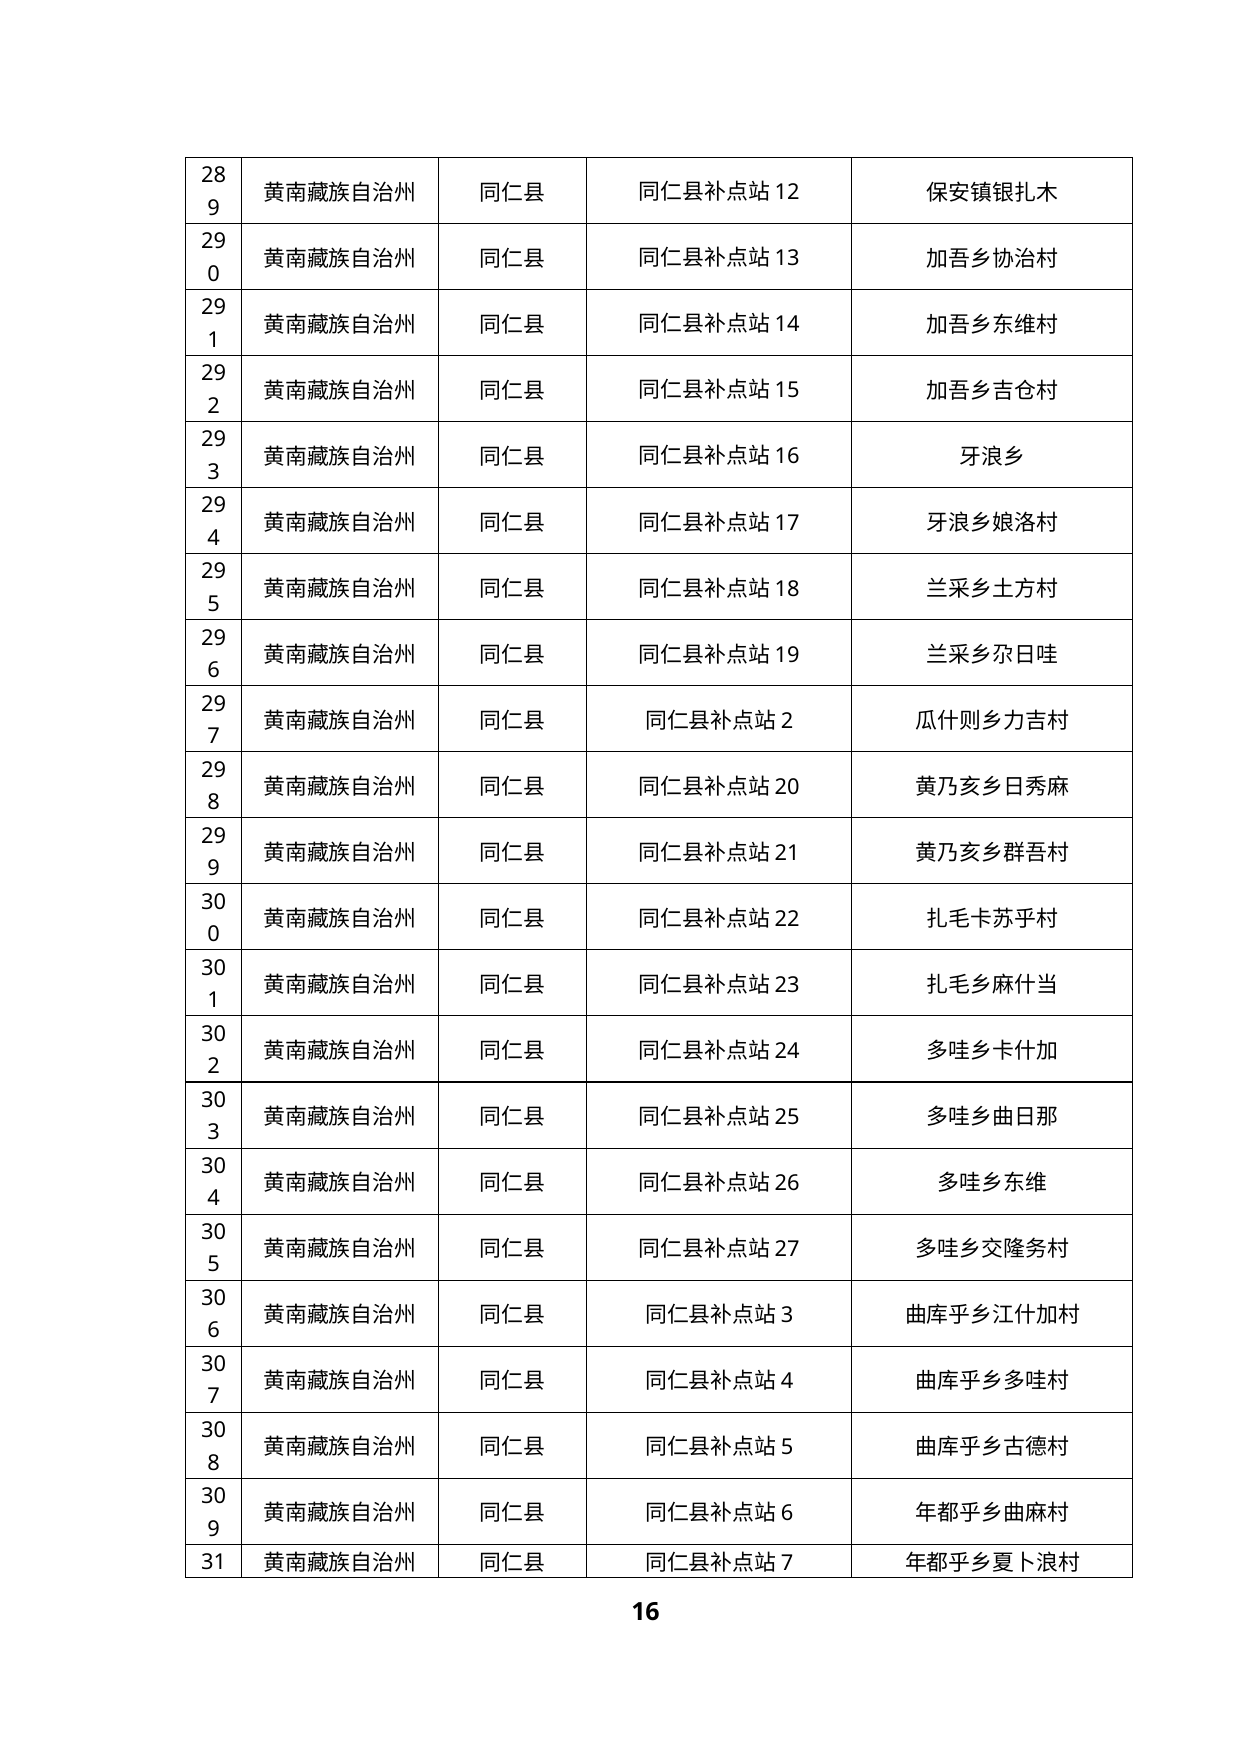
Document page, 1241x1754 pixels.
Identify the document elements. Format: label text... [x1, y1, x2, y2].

table_cell 同仁县 [439, 1281, 586, 1346]
table_cell 同仁县 [439, 620, 586, 685]
table_cell 同仁县 [439, 1215, 586, 1279]
table_cell 黄南藏族自治州 [242, 488, 438, 553]
table_cell 黄南藏族自治州 [242, 290, 438, 355]
table_cell 黄南藏族自治州 [242, 620, 438, 685]
table_cell 多哇乡交隆务村 [852, 1215, 1132, 1279]
table_cell 多哇乡卡什加 [852, 1016, 1132, 1081]
table_cell 304 [186, 1149, 241, 1213]
table_cell 309 [186, 1479, 241, 1544]
table_cell 297 [186, 686, 241, 751]
table_cell 多哇乡曲日那 [852, 1083, 1132, 1147]
table_cell 299 [186, 818, 241, 883]
table_cell 同仁县 [439, 950, 586, 1015]
table_cell 牙浪乡娘洛村 [852, 488, 1132, 553]
table_cell 兰采乡土方村 [852, 554, 1132, 619]
table_cell 300 [186, 884, 241, 949]
table_cell 保安镇银扎木 [852, 158, 1132, 223]
table_cell 黄南藏族自治州 [242, 950, 438, 1015]
table_cell 同仁县补点站17 [587, 488, 851, 553]
table_cell 290 [186, 224, 241, 289]
table_cell 同仁县 [439, 224, 586, 289]
table_cell 同仁县补点站18 [587, 554, 851, 619]
table_cell 294 [186, 488, 241, 553]
table_cell 曲库乎乡多哇村 [852, 1347, 1132, 1412]
table_cell 同仁县补点站22 [587, 884, 851, 949]
table_cell 同仁县补点站3 [587, 1281, 851, 1346]
table_cell 黄南藏族自治州 [242, 554, 438, 619]
table_cell 同仁县补点站20 [587, 752, 851, 817]
table_cell 298 [186, 752, 241, 817]
table_cell 黄南藏族自治州 [242, 1083, 438, 1147]
table_cell 黄南藏族自治州 [242, 1016, 438, 1081]
table_cell 同仁县补点站25 [587, 1083, 851, 1147]
table_cell 295 [186, 554, 241, 619]
table_cell 年都乎乡曲麻村 [852, 1479, 1132, 1544]
table_cell 同仁县 [439, 686, 586, 751]
table_cell 同仁县补点站6 [587, 1479, 851, 1544]
table_cell 306 [186, 1281, 241, 1346]
table_cell 同仁县 [439, 752, 586, 817]
table_cell 同仁县补点站15 [587, 356, 851, 421]
table_cell 同仁县补点站5 [587, 1413, 851, 1478]
table_cell 黄南藏族自治州 [242, 818, 438, 883]
table_cell 同仁县 [439, 818, 586, 883]
table_cell 年都乎乡夏卜浪村 [852, 1545, 1132, 1577]
table_cell 同仁县 [439, 884, 586, 949]
table_cell 302 [186, 1016, 241, 1081]
table_cell 307 [186, 1347, 241, 1412]
table_cell 291 [186, 290, 241, 355]
table_cell 同仁县补点站13 [587, 224, 851, 289]
table_cell 同仁县 [439, 1545, 586, 1577]
table_cell 292 [186, 356, 241, 421]
table_cell 303 [186, 1083, 241, 1147]
table_cell 同仁县 [439, 1016, 586, 1081]
table_cell 黄南藏族自治州 [242, 752, 438, 817]
table_cell 同仁县 [439, 290, 586, 355]
table_cell 黄南藏族自治州 [242, 1281, 438, 1346]
table_cell 同仁县 [439, 356, 586, 421]
table_cell 曲库乎乡古德村 [852, 1413, 1132, 1478]
table_cell 同仁县补点站7 [587, 1545, 851, 1577]
table_cell 黄南藏族自治州 [242, 1545, 438, 1577]
table_cell 同仁县补点站26 [587, 1149, 851, 1213]
table_cell 加吾乡东维村 [852, 290, 1132, 355]
table_cell 黄南藏族自治州 [242, 422, 438, 487]
table_cell 多哇乡东维 [852, 1149, 1132, 1213]
table_cell 同仁县补点站12 [587, 158, 851, 223]
table_cell 黄乃亥乡日秀麻 [852, 752, 1132, 817]
table_cell 同仁县 [439, 1083, 586, 1147]
table_cell 加吾乡吉仓村 [852, 356, 1132, 421]
table_cell 扎毛乡麻什当 [852, 950, 1132, 1015]
table_cell 黄南藏族自治州 [242, 224, 438, 289]
table_cell 曲库乎乡江什加村 [852, 1281, 1132, 1346]
table_cell 黄南藏族自治州 [242, 884, 438, 949]
table_cell 305 [186, 1215, 241, 1279]
table_cell 扎毛卡苏乎村 [852, 884, 1132, 949]
table_cell 301 [186, 950, 241, 1015]
table_cell 牙浪乡 [852, 422, 1132, 487]
table_cell 同仁县补点站24 [587, 1016, 851, 1081]
table_cell 296 [186, 620, 241, 685]
table_cell 黄南藏族自治州 [242, 356, 438, 421]
table_cell 同仁县补点站19 [587, 620, 851, 685]
table_cell 黄南藏族自治州 [242, 1215, 438, 1279]
table_cell 黄南藏族自治州 [242, 1479, 438, 1544]
table_cell 同仁县 [439, 422, 586, 487]
table_cell 黄南藏族自治州 [242, 1347, 438, 1412]
table_cell 同仁县补点站14 [587, 290, 851, 355]
table_cell 同仁县 [439, 1149, 586, 1213]
table_cell 308 [186, 1413, 241, 1478]
table_cell 同仁县补点站16 [587, 422, 851, 487]
table_cell 同仁县 [439, 1413, 586, 1478]
table_cell 同仁县 [439, 158, 586, 223]
table_cell 同仁县补点站23 [587, 950, 851, 1015]
table_cell 同仁县补点站27 [587, 1215, 851, 1279]
table_cell 黄乃亥乡群吾村 [852, 818, 1132, 883]
table_cell 同仁县补点站4 [587, 1347, 851, 1412]
table_cell 同仁县 [439, 1479, 586, 1544]
table_cell 同仁县 [439, 554, 586, 619]
table_cell 黄南藏族自治州 [242, 686, 438, 751]
table_cell 同仁县 [439, 1347, 586, 1412]
table_cell 黄南藏族自治州 [242, 158, 438, 223]
table_cell 兰采乡尕日哇 [852, 620, 1132, 685]
table_cell 瓜什则乡力吉村 [852, 686, 1132, 751]
table_cell 289 [186, 158, 241, 223]
table_cell 黄南藏族自治州 [242, 1149, 438, 1213]
table_cell 310 [186, 1545, 241, 1577]
table_cell 293 [186, 422, 241, 487]
table_cell 加吾乡协治村 [852, 224, 1132, 289]
table_cell 同仁县补点站2 [587, 686, 851, 751]
table_cell 黄南藏族自治州 [242, 1413, 438, 1478]
table_cell 同仁县补点站21 [587, 818, 851, 883]
table_cell 同仁县 [439, 488, 586, 553]
